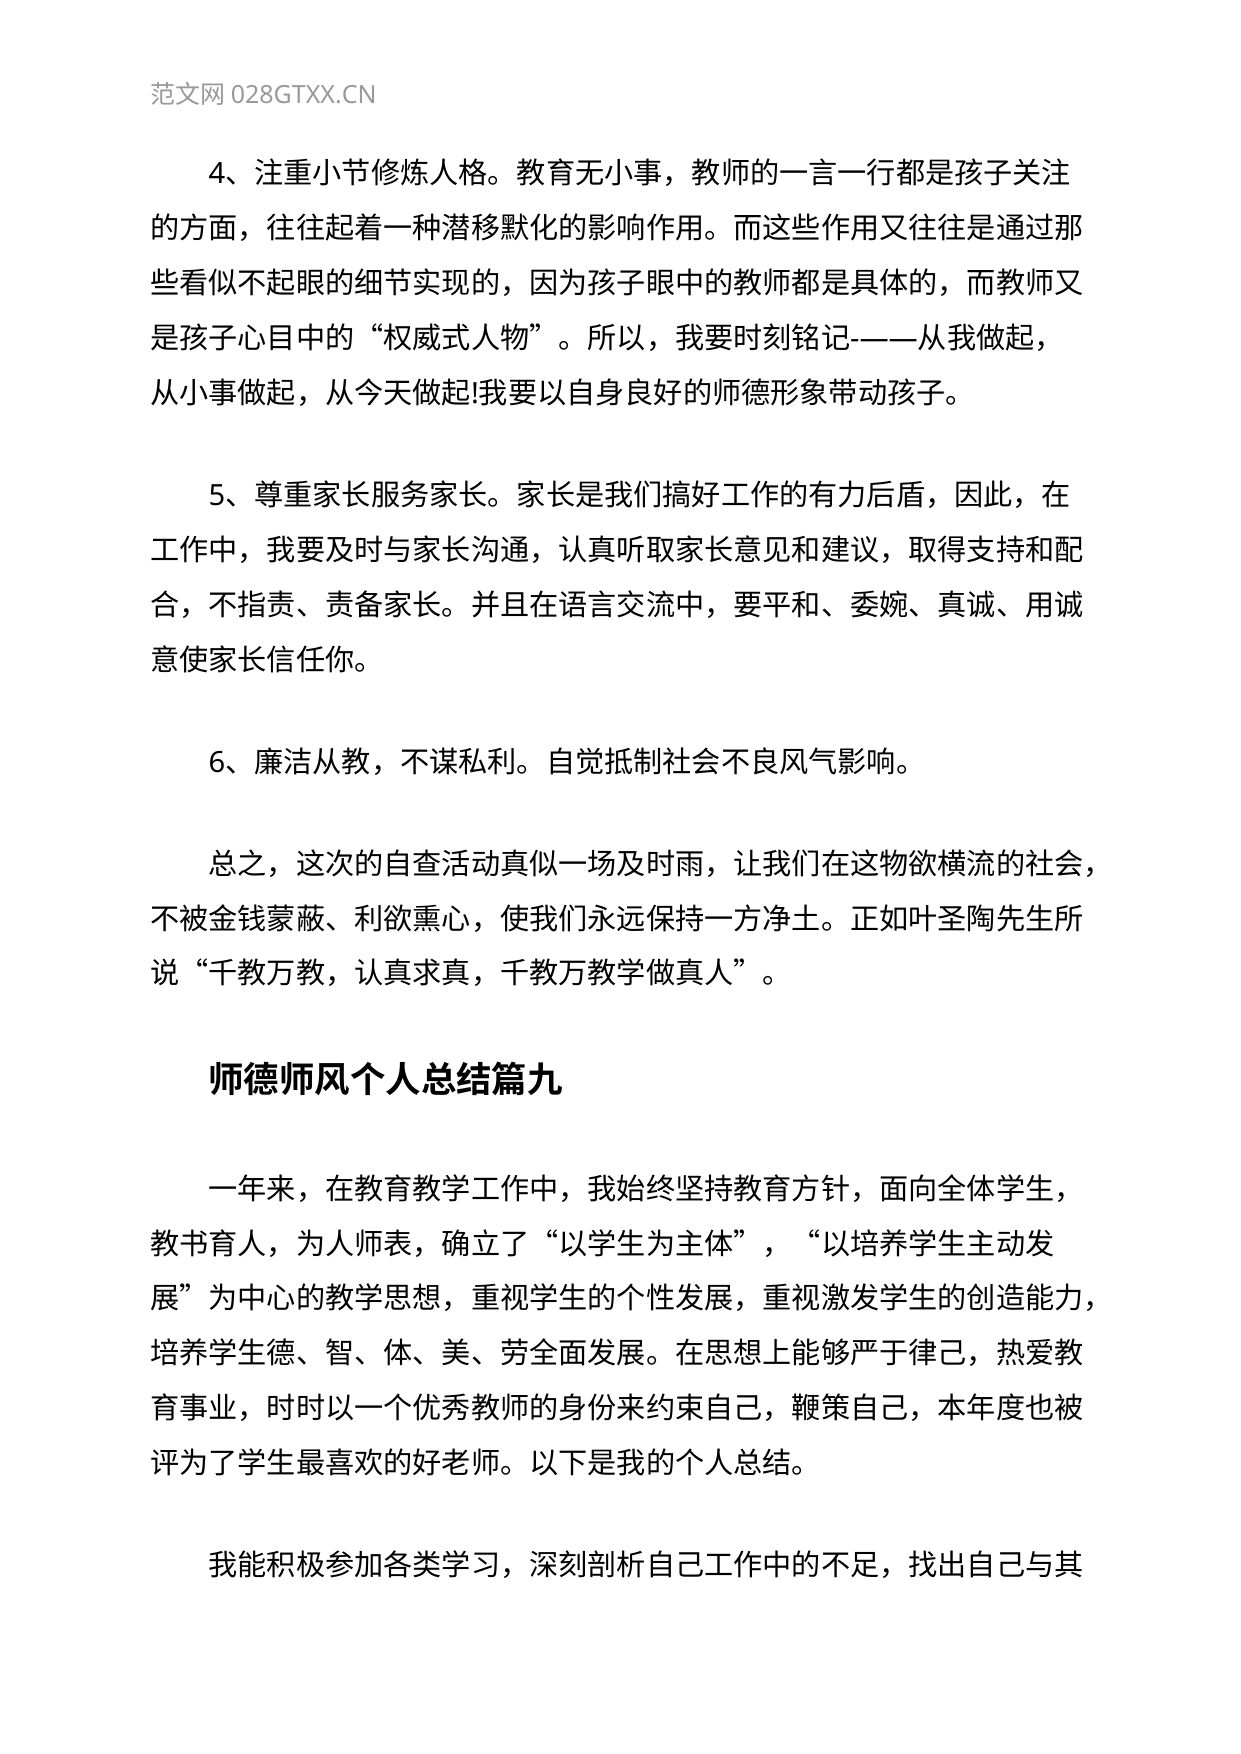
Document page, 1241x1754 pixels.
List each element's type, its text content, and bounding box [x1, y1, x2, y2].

text 6、廉洁从教，不谋私利。自觉抵制社会不良风气影响。 [150, 738, 1090, 781]
text 总之，这次的自查活动真似一场及时雨，让我们在这物欲横流的社会，不被金钱蒙蔽、利欲熏心，使我们永远保持一方净土。正如叶圣陶先生所说“千教万教，认真求真，千教万教学做真人”。 [150, 840, 1090, 992]
text 5、尊重家长服务家长。家长是我们搞好工作的有力后盾，因此，在工作中，我要及时与家长沟通，认真听取家长意见和建议，取得支持和配合，不指责、责备家长。并且在语言交流中，要平和、委婉、真诚、用诚意使家长信任你。 [150, 472, 1090, 679]
text 一年来，在教育教学工作中，我始终坚持教育方针，面向全体学生，教书育人，为人师表，确立了“以学生为主体”，“以培养学生主动发展”为中心的教学思想，重视学生的个性发展，重视激发学生的创造能力，培养学生德、智、体、美、劳全面发展。在思想上能够严于律己，热爱教育事业，时时以一个优秀教师的身份来约束自己，鞭策自己，本年度也被评为了学生最喜欢的好老师。以下是我的个人总结。 [150, 1165, 1090, 1482]
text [150, 1542, 1090, 1584]
text 4、注重小节修炼人格。教育无小事，教师的一言一行都是孩子关注的方面，往往起着一种潜移默化的影响作用。而这些作用又往往是通过那些看似不起眼的细节实现的，因为孩子眼中的教师都是具体的，而教师又是孩子心目中的“权威式人物”。所以，我要时刻铭记-——从我做起，从小事做起，从今天做起!我要以自身良好的师德形象带动孩子。 [150, 150, 1090, 412]
text 师德师风个人总结篇九 [150, 1052, 1090, 1103]
